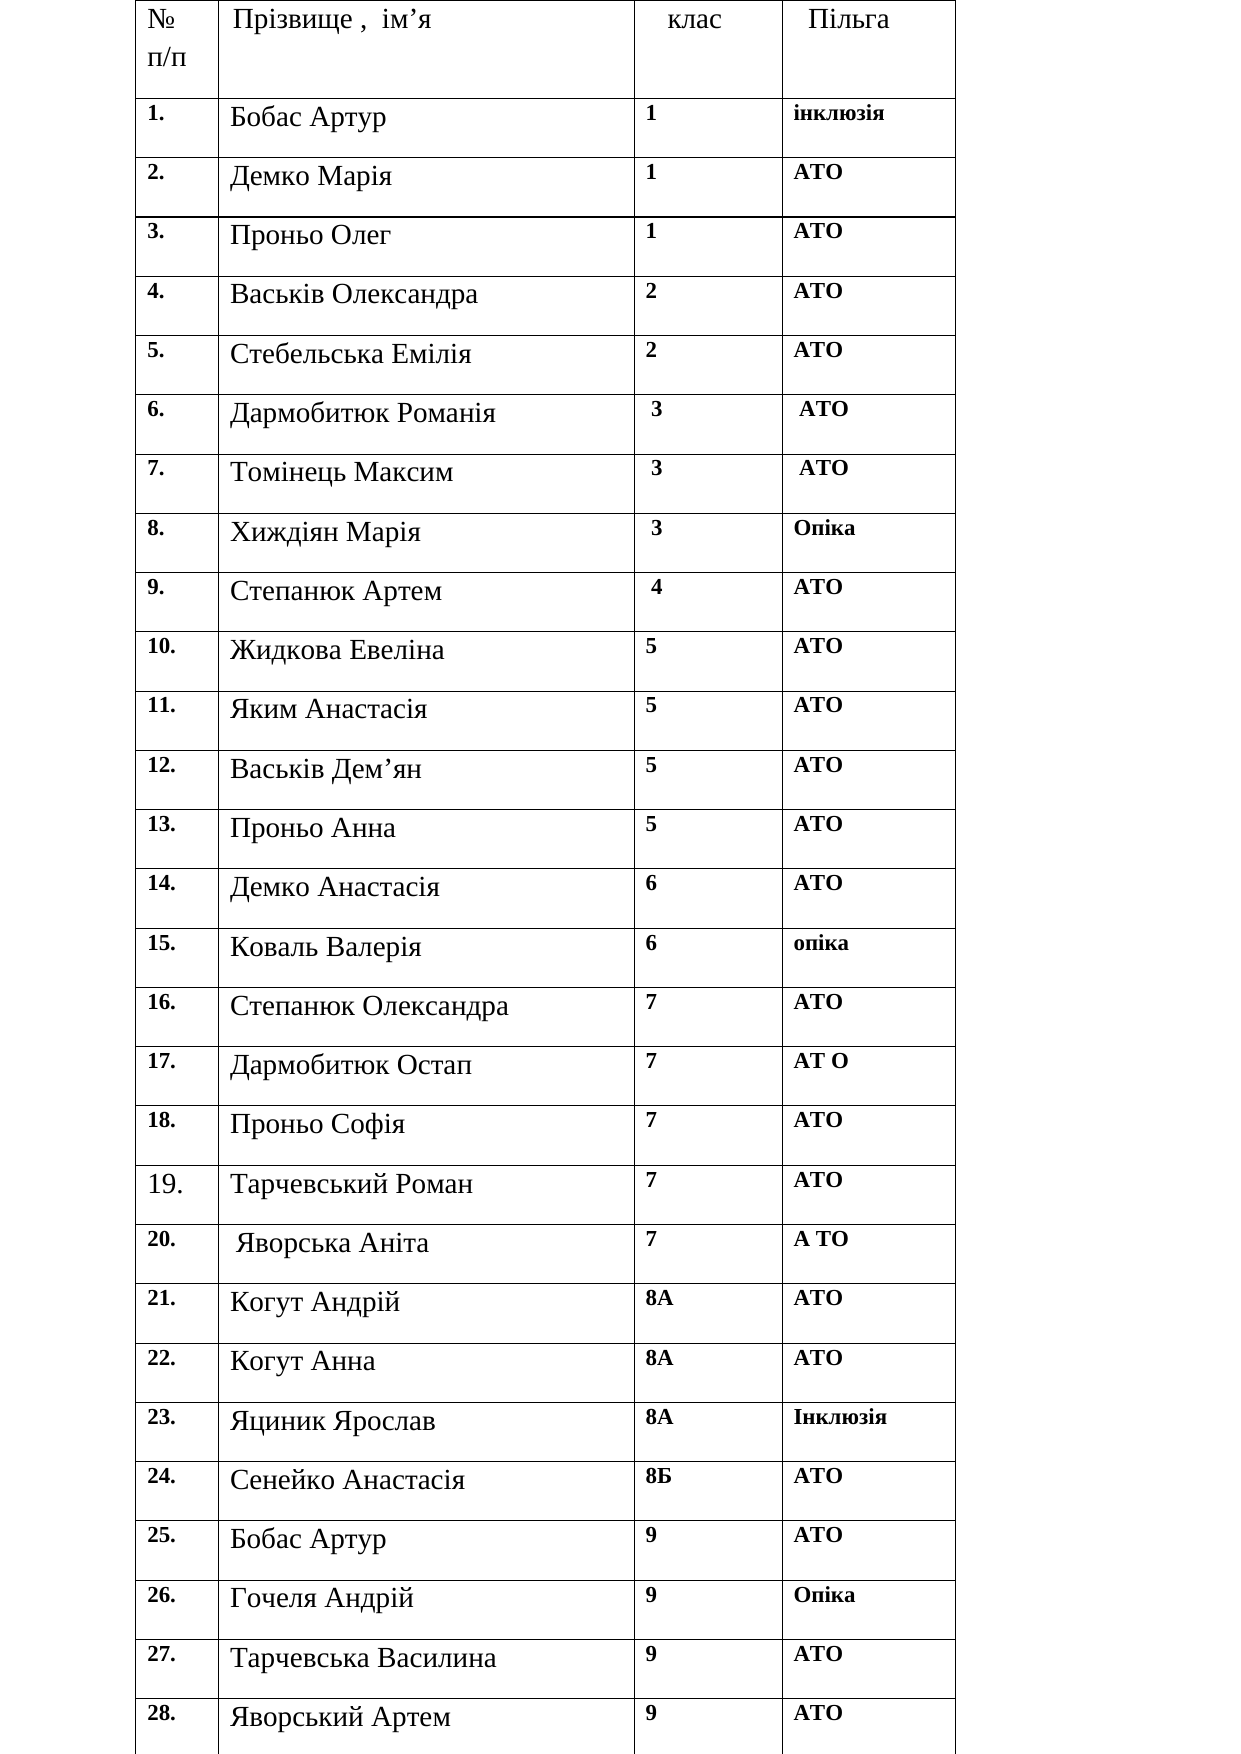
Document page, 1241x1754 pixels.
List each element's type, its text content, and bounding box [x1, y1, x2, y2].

table_cell Опіка [783, 1581, 955, 1639]
table_cell АТО [783, 692, 955, 750]
table_cell Яким Анастасія [219, 692, 634, 750]
table_cell 7 [635, 1106, 782, 1165]
table_cell Васьків Дем’ян [219, 751, 634, 809]
table_cell 2 [635, 336, 782, 394]
table_cell Демко Марія [219, 158, 634, 216]
table_cell АТО [783, 988, 955, 1046]
table_cell 3 [635, 514, 782, 572]
table_cell 4 [635, 573, 782, 631]
table_cell 9 [635, 1581, 782, 1639]
table_cell 22. [136, 1344, 218, 1402]
table_cell 28. [136, 1699, 218, 1754]
table_cell 25. [136, 1521, 218, 1579]
table_cell 5 [635, 692, 782, 750]
table_cell Васьків Олександра [219, 277, 634, 335]
table_cell 1. [136, 99, 218, 157]
table_cell 24. [136, 1462, 218, 1520]
table_cell 14. [136, 869, 218, 928]
table_cell 9 [635, 1699, 782, 1754]
table_cell А ТО [783, 1225, 955, 1283]
table_cell АТО [783, 1106, 955, 1165]
table_cell 5 [635, 751, 782, 809]
table_cell Інклюзія [783, 1403, 955, 1461]
table_cell АТО [783, 218, 955, 276]
table_cell Дармобитюк Остап [219, 1047, 634, 1105]
table_cell Проньо Анна [219, 810, 634, 868]
table_cell АТО [783, 1521, 955, 1579]
table_cell 1 [635, 218, 782, 276]
table_cell Хиждіян Марія [219, 514, 634, 572]
table_cell інклюзія [783, 99, 955, 157]
table_cell Жидкова Евеліна [219, 632, 634, 691]
table_cell 15. [136, 929, 218, 987]
table_cell Тарчевський Роман [219, 1166, 634, 1224]
table_cell 19. [136, 1166, 218, 1224]
table_cell 27. [136, 1640, 218, 1698]
table_cell 9. [136, 573, 218, 631]
table_cell опіка [783, 929, 955, 987]
table_cell 2 [635, 277, 782, 335]
table_cell 3 [635, 455, 782, 513]
table_cell 7 [635, 1225, 782, 1283]
table_cell Проньо Софія [219, 1106, 634, 1165]
table_cell 8. [136, 514, 218, 572]
table_cell АТО [783, 573, 955, 631]
table_cell Дармобитюк Романія [219, 395, 634, 453]
table_cell АТО [783, 1699, 955, 1754]
table_cell 7 [635, 1166, 782, 1224]
table_cell АТО [783, 158, 955, 216]
table_cell Бобас Артур [219, 1521, 634, 1579]
table_cell 5. [136, 336, 218, 394]
table_cell Степанюк Артем [219, 573, 634, 631]
table_header Пільга [783, 1, 955, 98]
table_cell 8А [635, 1403, 782, 1461]
table_cell 7. [136, 455, 218, 513]
table_cell 9 [635, 1521, 782, 1579]
table_cell Коваль Валерія [219, 929, 634, 987]
table_cell 17. [136, 1047, 218, 1105]
table_cell 16. [136, 988, 218, 1046]
table_cell Яворська Аніта [219, 1225, 634, 1283]
table_cell 5 [635, 632, 782, 691]
table_cell 8Б [635, 1462, 782, 1520]
table_cell АТО [783, 869, 955, 928]
table_cell 5 [635, 810, 782, 868]
table_header Прізвище , ім’я [219, 1, 634, 98]
table_cell Бобас Артур [219, 99, 634, 157]
table_cell Стебельська Емілія [219, 336, 634, 394]
table_cell АТО [783, 632, 955, 691]
table_cell Гочеля Андрій [219, 1581, 634, 1639]
table_cell Степанюк Олександра [219, 988, 634, 1046]
table_cell АТО [783, 1640, 955, 1698]
table_cell Тарчевська Василина [219, 1640, 634, 1698]
table_cell 8А [635, 1284, 782, 1342]
table_cell АТО [783, 751, 955, 809]
table_cell АТО [783, 336, 955, 394]
table_cell АТО [783, 1462, 955, 1520]
table_cell АТО [783, 1344, 955, 1402]
table_cell Демко Анастасія [219, 869, 634, 928]
table_cell Опіка [783, 514, 955, 572]
table_cell АТО [783, 455, 955, 513]
table_cell Проньо Олег [219, 218, 634, 276]
table_cell 12. [136, 751, 218, 809]
table_cell АТО [783, 277, 955, 335]
table_cell 7 [635, 1047, 782, 1105]
table_cell Сенейко Анастасія [219, 1462, 634, 1520]
table_cell Томінець Максим [219, 455, 634, 513]
table_cell 26. [136, 1581, 218, 1639]
table_cell 6. [136, 395, 218, 453]
table_cell 10. [136, 632, 218, 691]
table_cell Когут Анна [219, 1344, 634, 1402]
table_cell 1 [635, 158, 782, 216]
table_header клас [635, 1, 782, 98]
table_cell Яциник Ярослав [219, 1403, 634, 1461]
table_cell АТО [783, 1284, 955, 1342]
table_cell АТО [783, 810, 955, 868]
table_cell 9 [635, 1640, 782, 1698]
table_cell 13. [136, 810, 218, 868]
table_cell 7 [635, 988, 782, 1046]
table_cell АТО [783, 1166, 955, 1224]
table_cell 3. [136, 218, 218, 276]
table_cell 20. [136, 1225, 218, 1283]
table_cell Когут Андрій [219, 1284, 634, 1342]
table_cell 6 [635, 869, 782, 928]
table_cell АТО [783, 395, 955, 453]
table_cell Яворський Артем [219, 1699, 634, 1754]
table_cell 4. [136, 277, 218, 335]
table_cell 11. [136, 692, 218, 750]
table_cell 8А [635, 1344, 782, 1402]
table_cell 21. [136, 1284, 218, 1342]
table_header № п/п [136, 1, 218, 98]
table_cell 23. [136, 1403, 218, 1461]
table_cell 3 [635, 395, 782, 453]
table_cell 18. [136, 1106, 218, 1165]
table_cell 6 [635, 929, 782, 987]
table_cell 2. [136, 158, 218, 216]
table_cell АТ О [783, 1047, 955, 1105]
table_cell 1 [635, 99, 782, 157]
